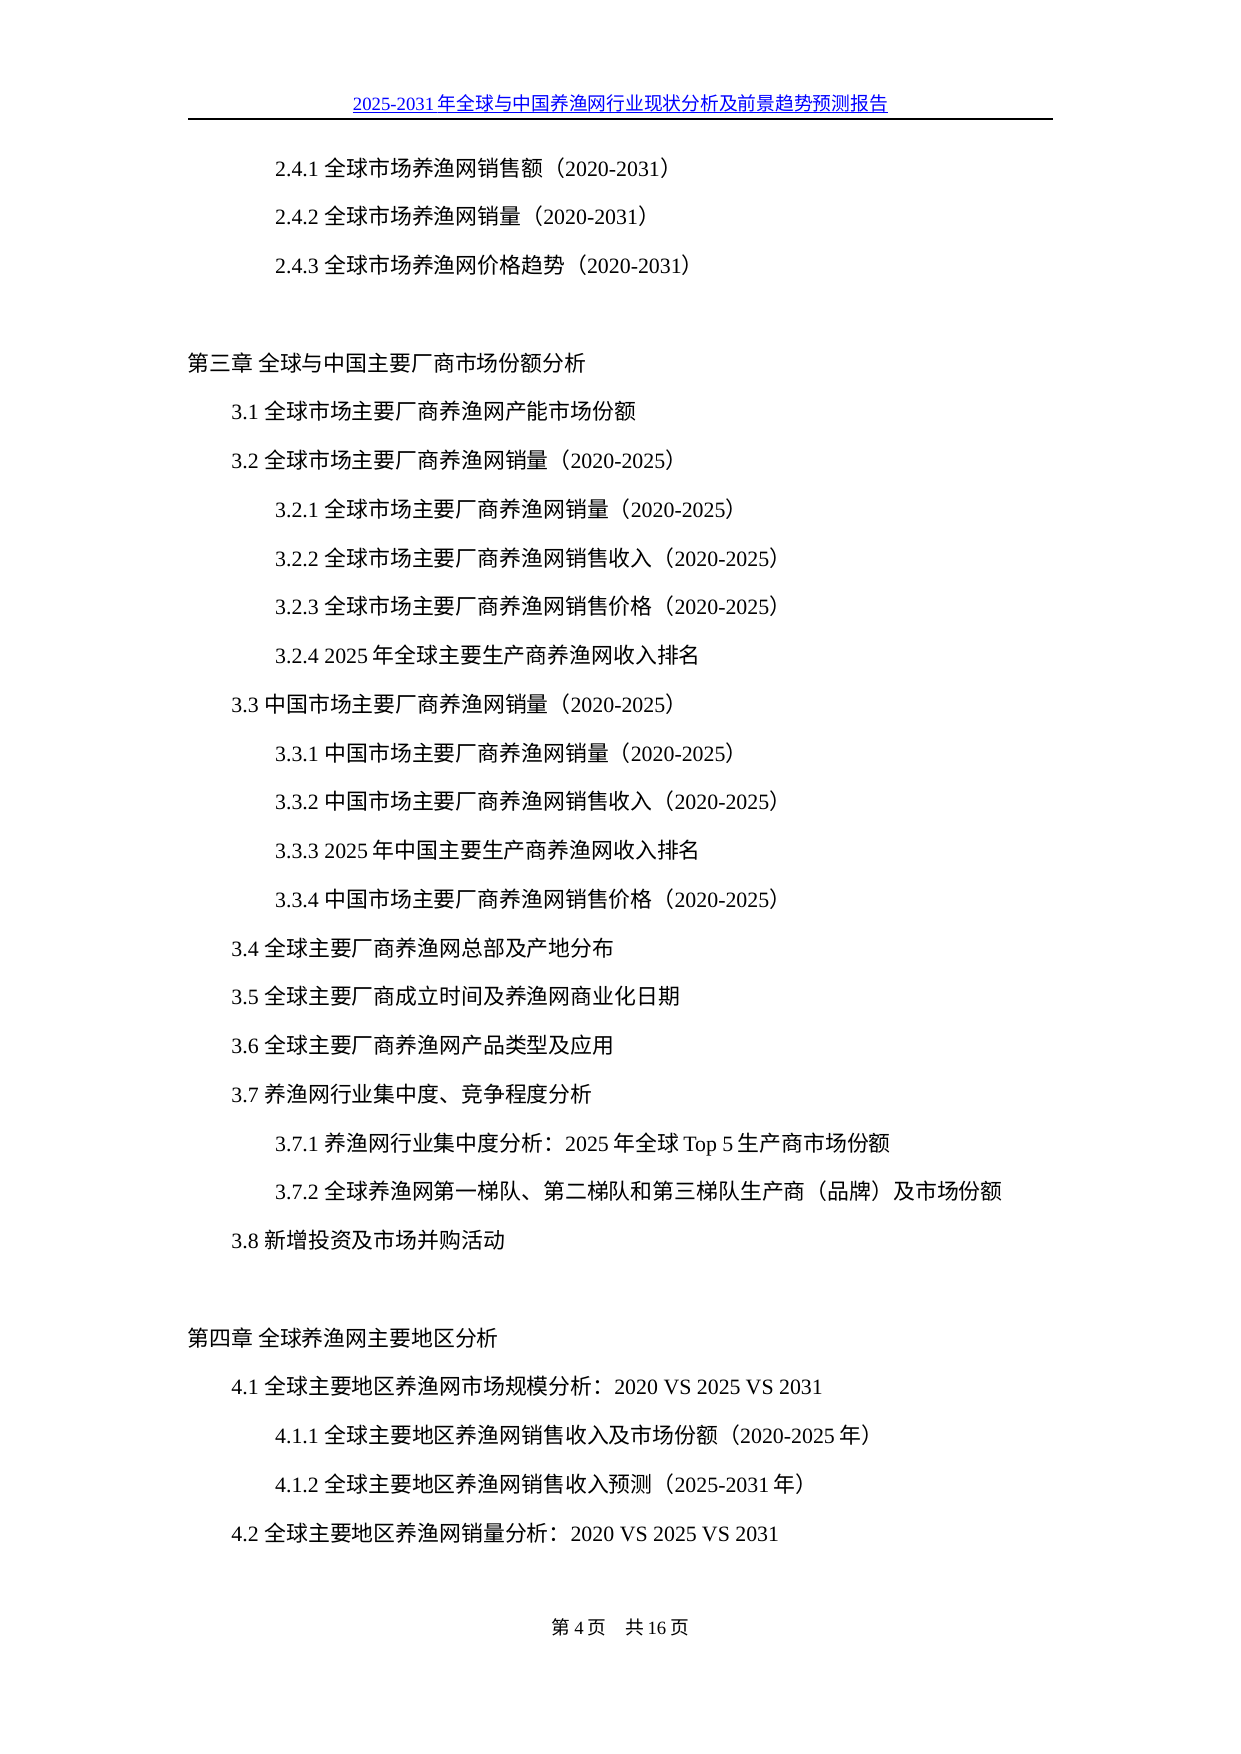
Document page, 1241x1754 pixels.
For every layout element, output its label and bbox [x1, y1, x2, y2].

text [187, 150, 1053, 1548]
